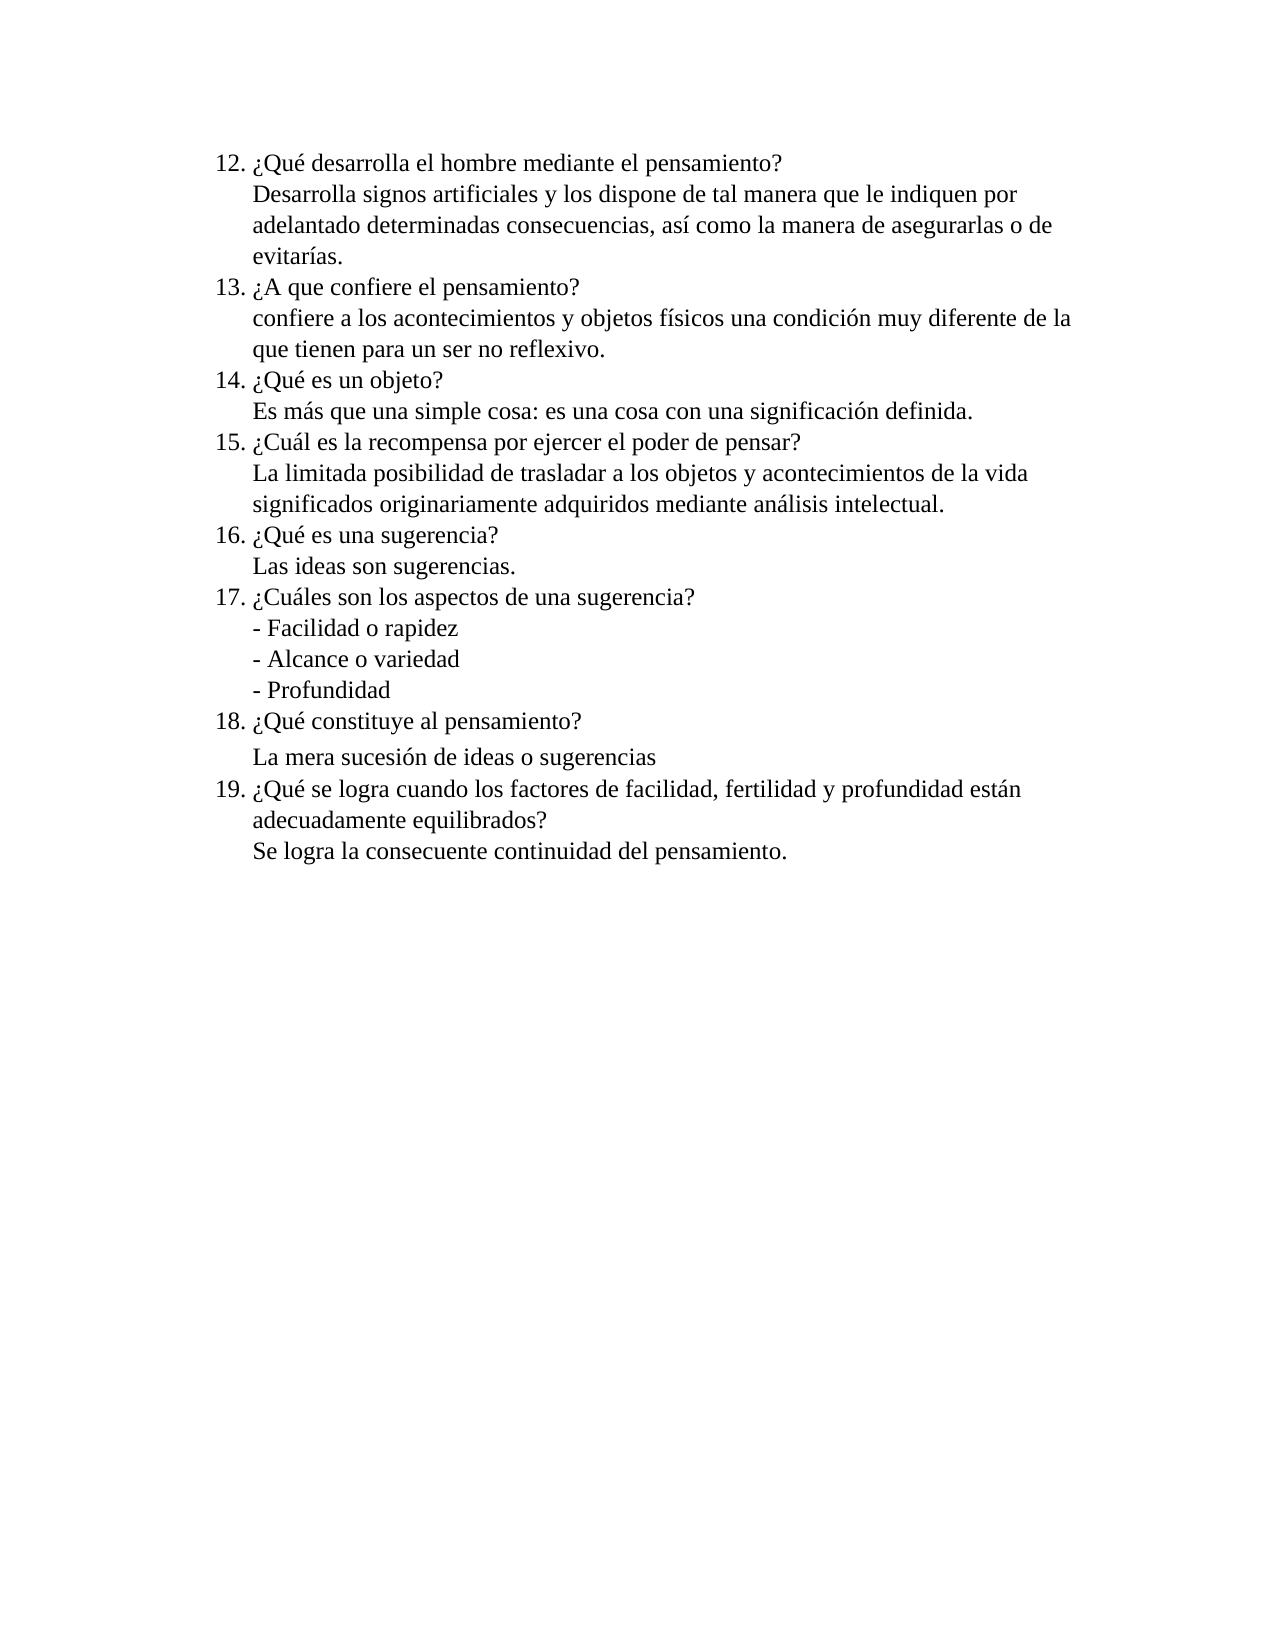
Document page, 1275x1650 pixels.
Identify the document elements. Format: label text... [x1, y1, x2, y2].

list ¿Cuáles son los aspectos de una sugerencia? - Facilidad o rapidez - Alcance o variedad - Profundidad [215, 582, 1098, 704]
list ¿Qué es un objeto? Es más que una simple cosa: es una cosa con una significación definida. [215, 365, 1098, 425]
list ¿Qué se logra cuando los factores de facilidad, fertilidad y profundidad están adecuadamente equilibrados? Se logra la consecuente continuidad del pensamiento. [215, 774, 1098, 865]
list ¿Qué es una sugerencia? Las ideas son sugerencias. [215, 520, 1098, 580]
list ¿Cuál es la recompensa por ejercer el poder de pensar? La limitada posibilidad de trasladar a los objetos y acontecimientos de la vida significados originariamente adquiridos mediante análisis intelectual. [215, 427, 1098, 518]
list ¿A que confiere el pensamiento? confiere a los acontecimientos y objetos físicos una condición muy diferente de la que tienen para un ser no reflexivo. [215, 272, 1098, 363]
list ¿Qué constituye al pensamiento? La mera sucesión de ideas o sugerencias [215, 706, 1098, 771]
list ¿Qué desarrolla el hombre mediante el pensamiento? Desarrolla signos artificiales y los dispone de tal manera que le indiquen por adelantado determinadas consecuencias, así como la manera de asegurarlas o de evitarías. [215, 148, 1098, 269]
